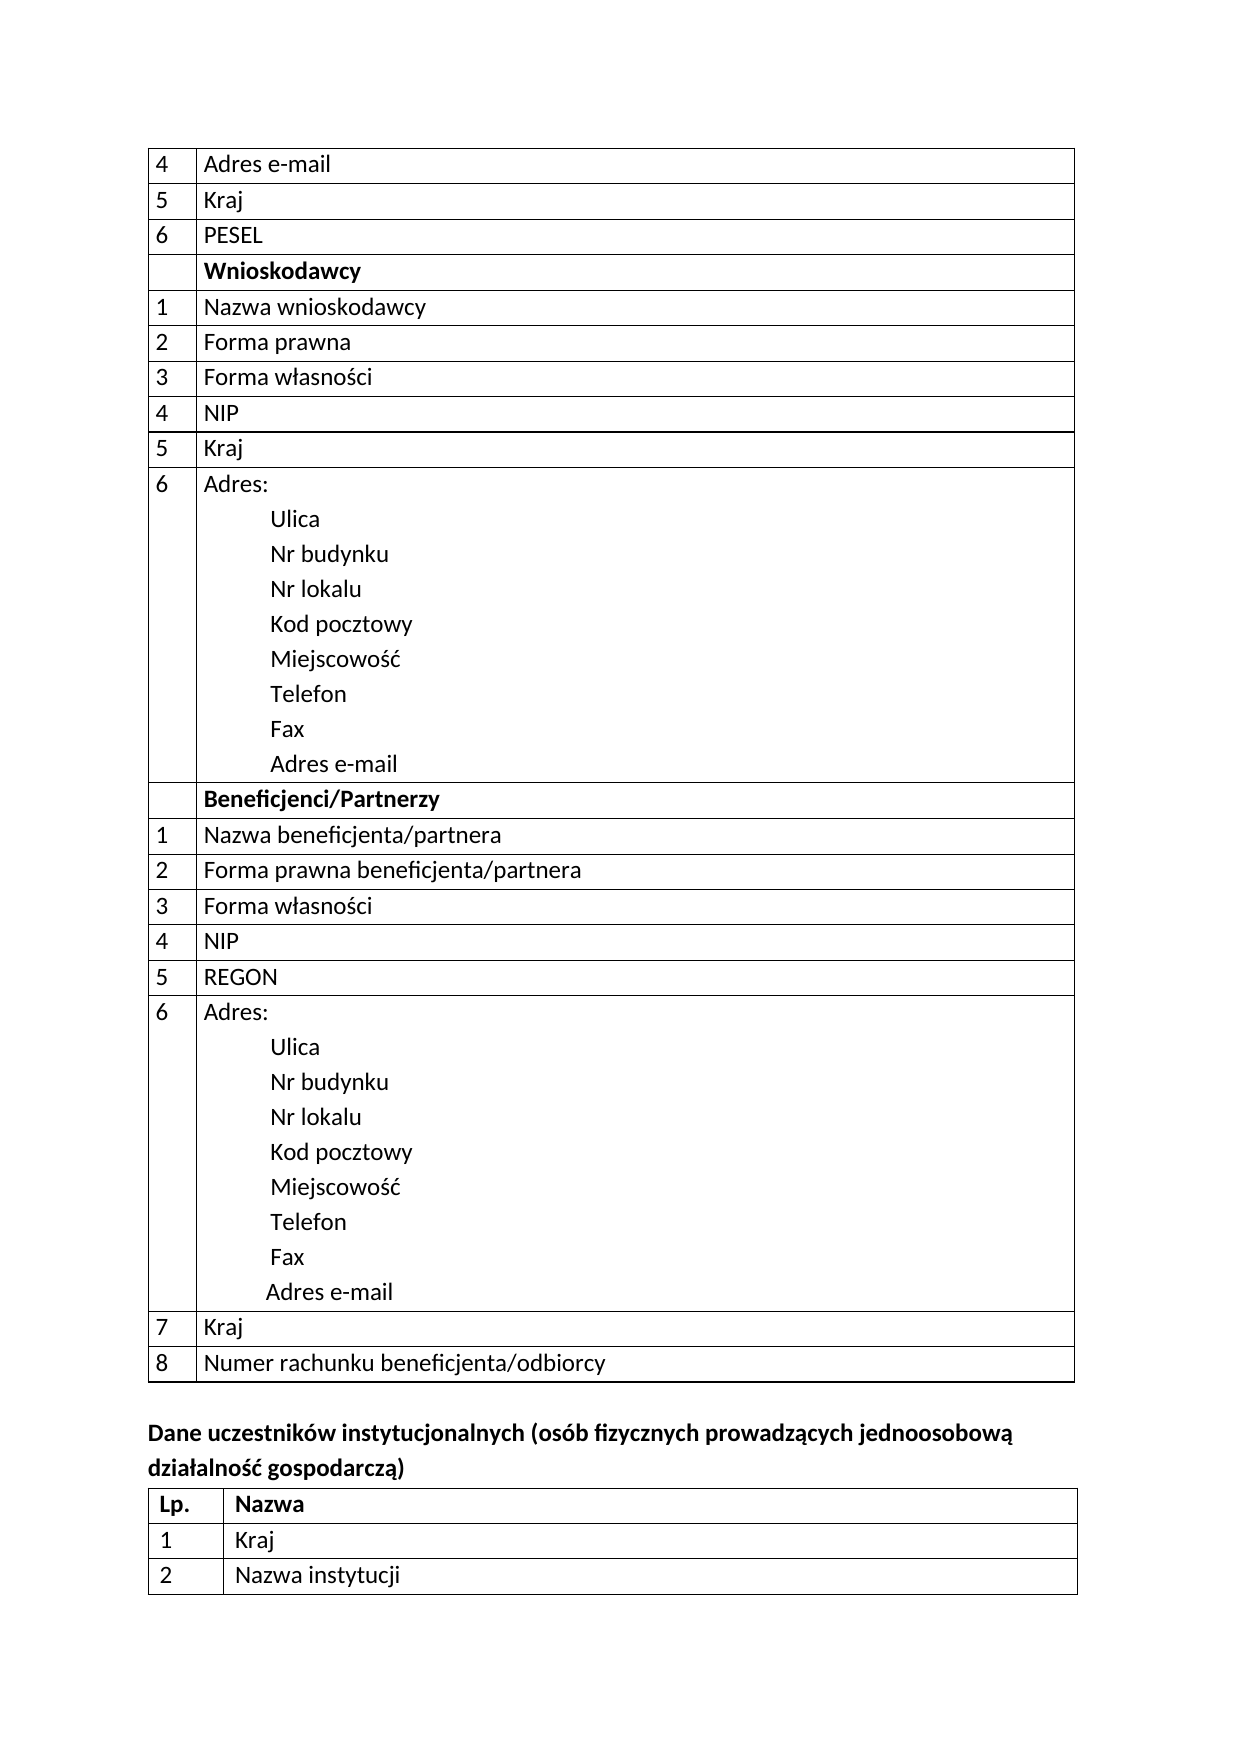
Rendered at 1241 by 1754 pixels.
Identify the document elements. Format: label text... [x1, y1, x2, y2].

table_cell 4 [149, 397, 196, 431]
table_cell PESEL [197, 220, 1074, 254]
table_cell Wnioskodawcy [197, 255, 1074, 290]
table_cell Nazwa wnioskodawcy [197, 291, 1074, 325]
table_cell 5 [149, 184, 196, 218]
table_cell Adres e-mail [197, 149, 1074, 183]
table_cell Nazwa instytucji [224, 1559, 1077, 1594]
table_cell Kraj [224, 1524, 1077, 1558]
table_cell Forma własności [197, 890, 1074, 924]
table_cell Kraj [197, 184, 1074, 218]
table_cell Nazwa beneficjenta/partnera [197, 819, 1074, 853]
table_cell 4 [149, 149, 196, 183]
table_cell 5 [149, 961, 196, 995]
table_cell Adres: Ulica Nr budynku Nr lokalu Kod pocztowy Miejscowość Telefon Fax Adres e-mail [197, 468, 1074, 782]
table_cell Numer rachunku beneficjenta/odbiorcy [197, 1347, 1074, 1381]
table_cell 5 [149, 433, 196, 467]
table_cell Forma własności [197, 362, 1074, 396]
table_cell 2 [149, 855, 196, 889]
table_cell Beneficjenci/Partnerzy [197, 783, 1074, 818]
table_cell Kraj [197, 433, 1074, 467]
table_cell REGON [197, 961, 1074, 995]
table_cell 6 [149, 468, 196, 782]
table_cell [149, 255, 196, 290]
table_cell NIP [197, 397, 1074, 431]
table_cell 8 [149, 1347, 196, 1381]
table_cell 1 [149, 819, 196, 853]
table_cell [149, 783, 196, 818]
table_cell NIP [197, 925, 1074, 960]
table_cell 7 [149, 1312, 196, 1346]
table_cell 6 [149, 220, 196, 254]
table_cell Forma prawna beneficjenta/partnera [197, 855, 1074, 889]
table_cell 6 [149, 996, 196, 1311]
table_cell Kraj [197, 1312, 1074, 1346]
text Dane uczestników instytucjonalnych (osób fizycznych prowadzących jednoosobową działalność gospodarczą) [148, 1417, 1093, 1483]
table_cell Adres: Ulica Nr budynku Nr lokalu Kod pocztowy Miejscowość Telefon Fax Adres e-mail [197, 996, 1074, 1311]
table_cell 3 [149, 362, 196, 396]
table_header Nazwa [224, 1489, 1077, 1523]
table_header Lp. [149, 1489, 223, 1523]
table_cell 1 [149, 1524, 223, 1558]
table_cell 3 [149, 890, 196, 924]
table_cell Forma prawna [197, 326, 1074, 361]
table_cell 2 [149, 1559, 223, 1594]
table_cell 4 [149, 925, 196, 960]
table_cell 2 [149, 326, 196, 361]
table_cell 1 [149, 291, 196, 325]
